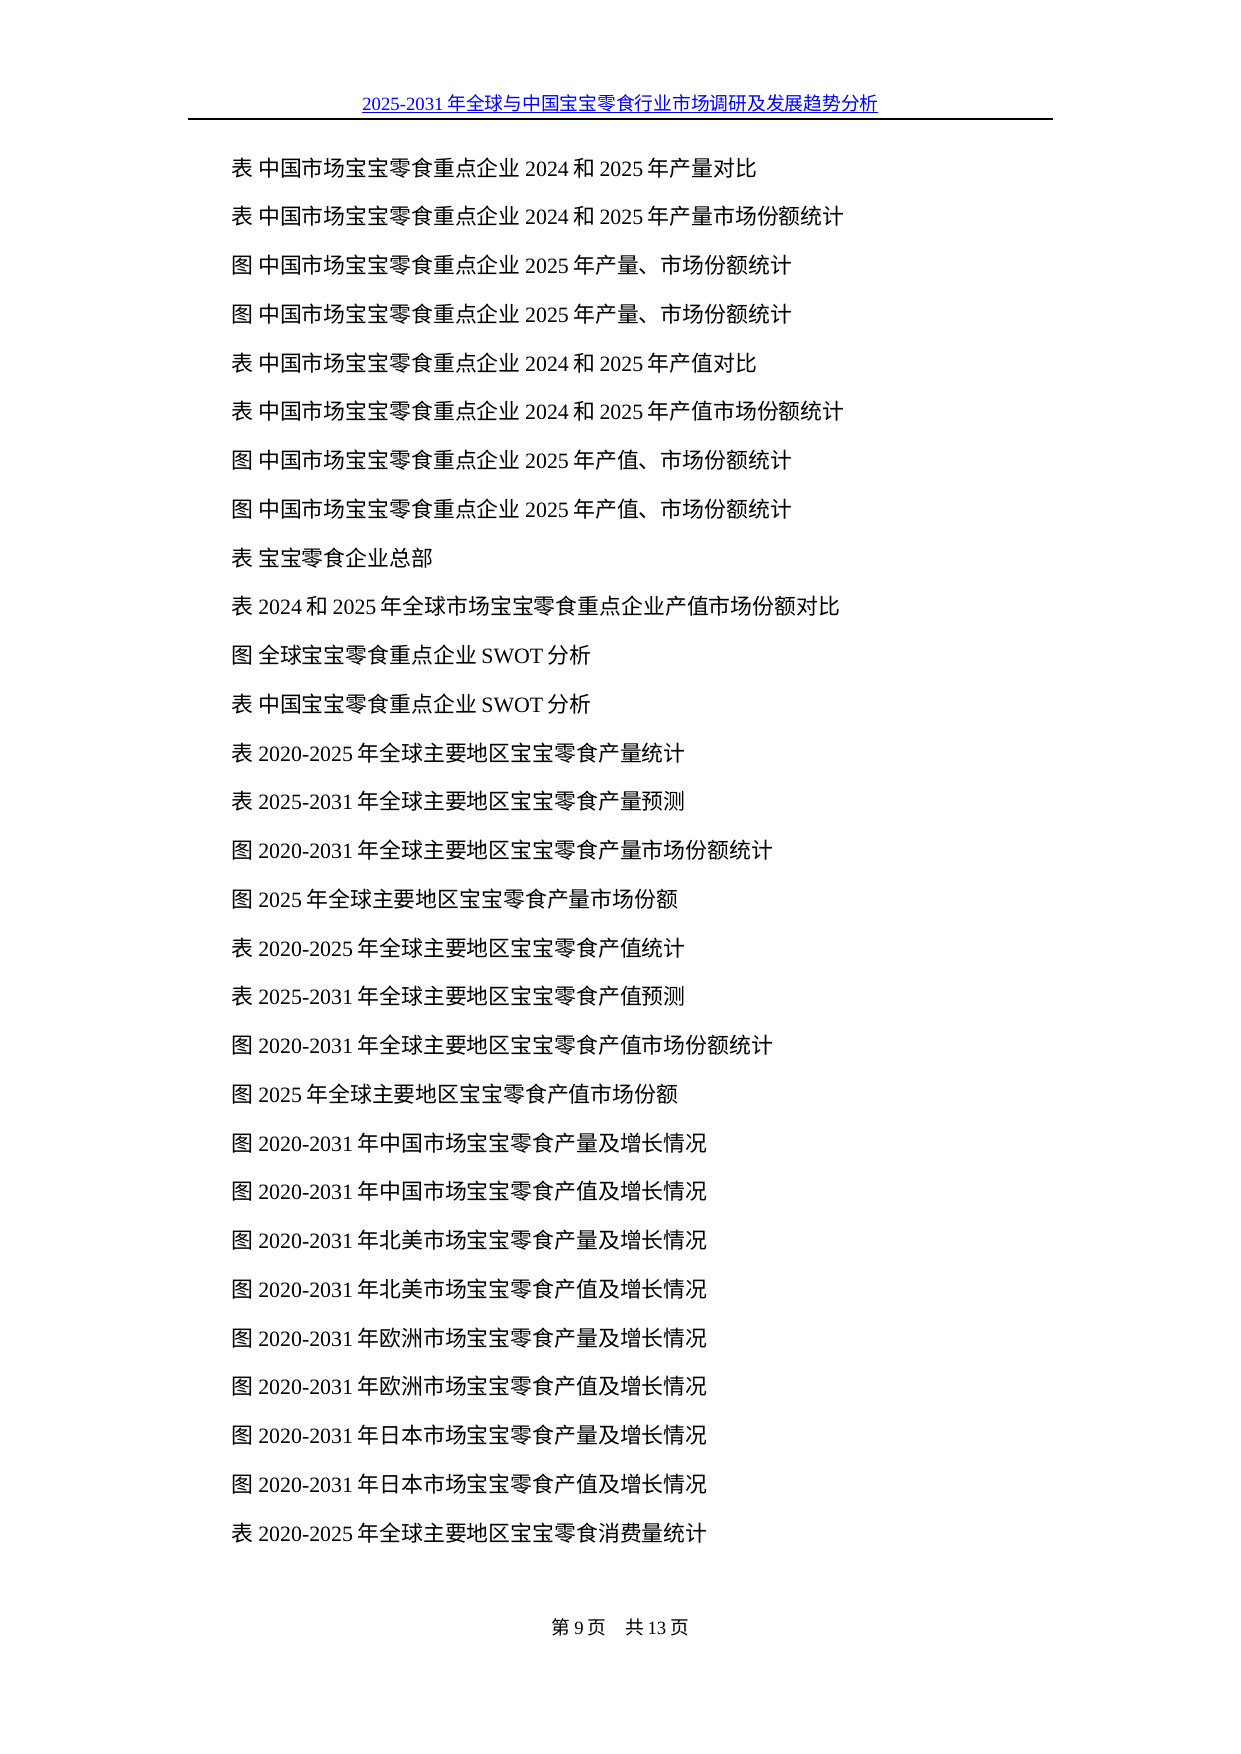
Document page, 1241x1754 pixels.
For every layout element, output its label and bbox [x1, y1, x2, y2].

text [187, 150, 1053, 1548]
